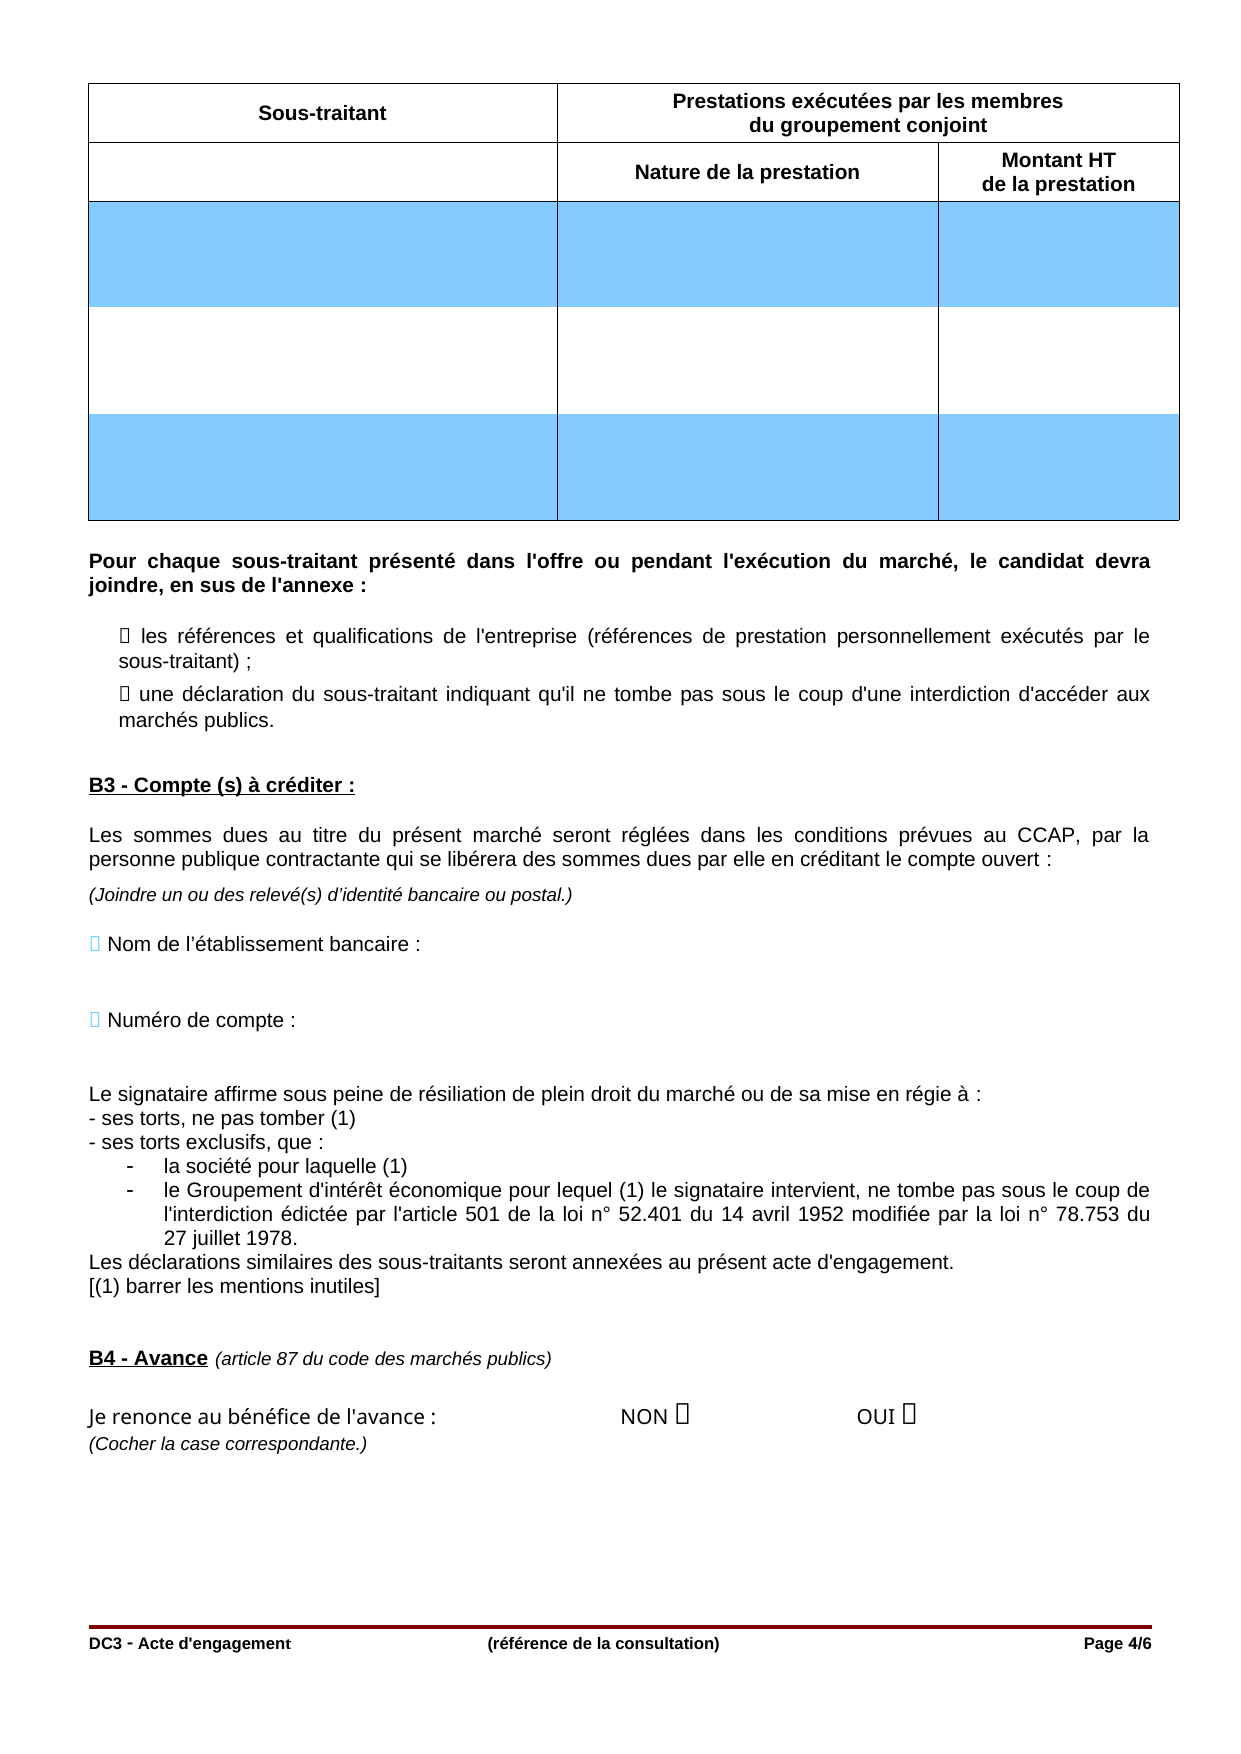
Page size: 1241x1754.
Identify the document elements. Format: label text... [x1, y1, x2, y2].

table_cell Montant HT de la prestation [939, 143, 1179, 201]
list la société pour laquelle (1) [126, 1153, 1152, 1178]
text - ses torts, ne pas tomber (1) [89, 1106, 1152, 1129]
text  Nom de l’établissement bancaire : [89, 929, 1152, 957]
table_cell [89, 414, 557, 520]
text (Cocher la case correspondante.) [89, 1433, 1152, 1454]
table_cell [939, 414, 1179, 520]
text (Joindre un ou des relevé(s) d’identité bancaire ou postal.) [89, 883, 1152, 905]
text [(1) barrer les mentions inutiles] [89, 1273, 1152, 1297]
table_cell [89, 202, 557, 307]
text  les références et qualifications de l'entreprise (références de prestation personnellement exécutés par le sous-traitant) ; [89, 621, 1152, 673]
table_cell Nature de la prestation [558, 143, 938, 201]
table_cell [939, 202, 1179, 307]
text - ses torts exclusifs, que : [89, 1129, 1152, 1153]
text Les sommes dues au titre du présent marché seront réglées dans les conditions prévues au CCAP, par la personne publique contractante qui se libérera des sommes dues par elle en créditant le compte ouvert : [89, 823, 1152, 871]
text B3 - Compte (s) à créditer : [89, 773, 1152, 797]
table_header Sous-traitant [89, 84, 557, 142]
table_cell [558, 308, 938, 414]
table_cell [89, 308, 557, 414]
text Pour chaque sous-traitant présenté dans l'offre ou pendant l'exécution du marché, le candidat devra joindre, en sus de l'annexe : [89, 549, 1152, 597]
table_cell [939, 308, 1179, 414]
table_cell [558, 414, 938, 520]
text  une déclaration du sous-traitant indiquant qu'il ne tombe pas sous le coup d'une interdiction d'accéder aux marchés publics. [89, 679, 1152, 732]
text Le signataire affirme sous peine de résiliation de plein droit du marché ou de sa mise en régie à : [89, 1082, 1152, 1106]
text Les déclarations similaires des sous-traitants seront annexées au présent acte d'engagement. [89, 1249, 1152, 1273]
text B4 - Avance (article 87 du code des marchés publics) [89, 1345, 1152, 1369]
list le Groupement d'intérêt économique pour lequel (1) le signataire intervient, ne tombe pas sous le coup de l'interdiction édictée par l'article 501 de la loi n° 52.401 du 14 avril 1952 modifiée par la loi n° 78.753 du 27 juillet 1978. [126, 1178, 1152, 1249]
table_header Prestations exécutées par les membres du groupement conjoint [558, 84, 1179, 142]
text  Numéro de compte : [89, 1005, 1152, 1034]
table_cell [558, 202, 938, 307]
table_cell [89, 143, 557, 201]
text Je renonce au bénéfice de l'avance : NON  OUI  [89, 1393, 1152, 1433]
